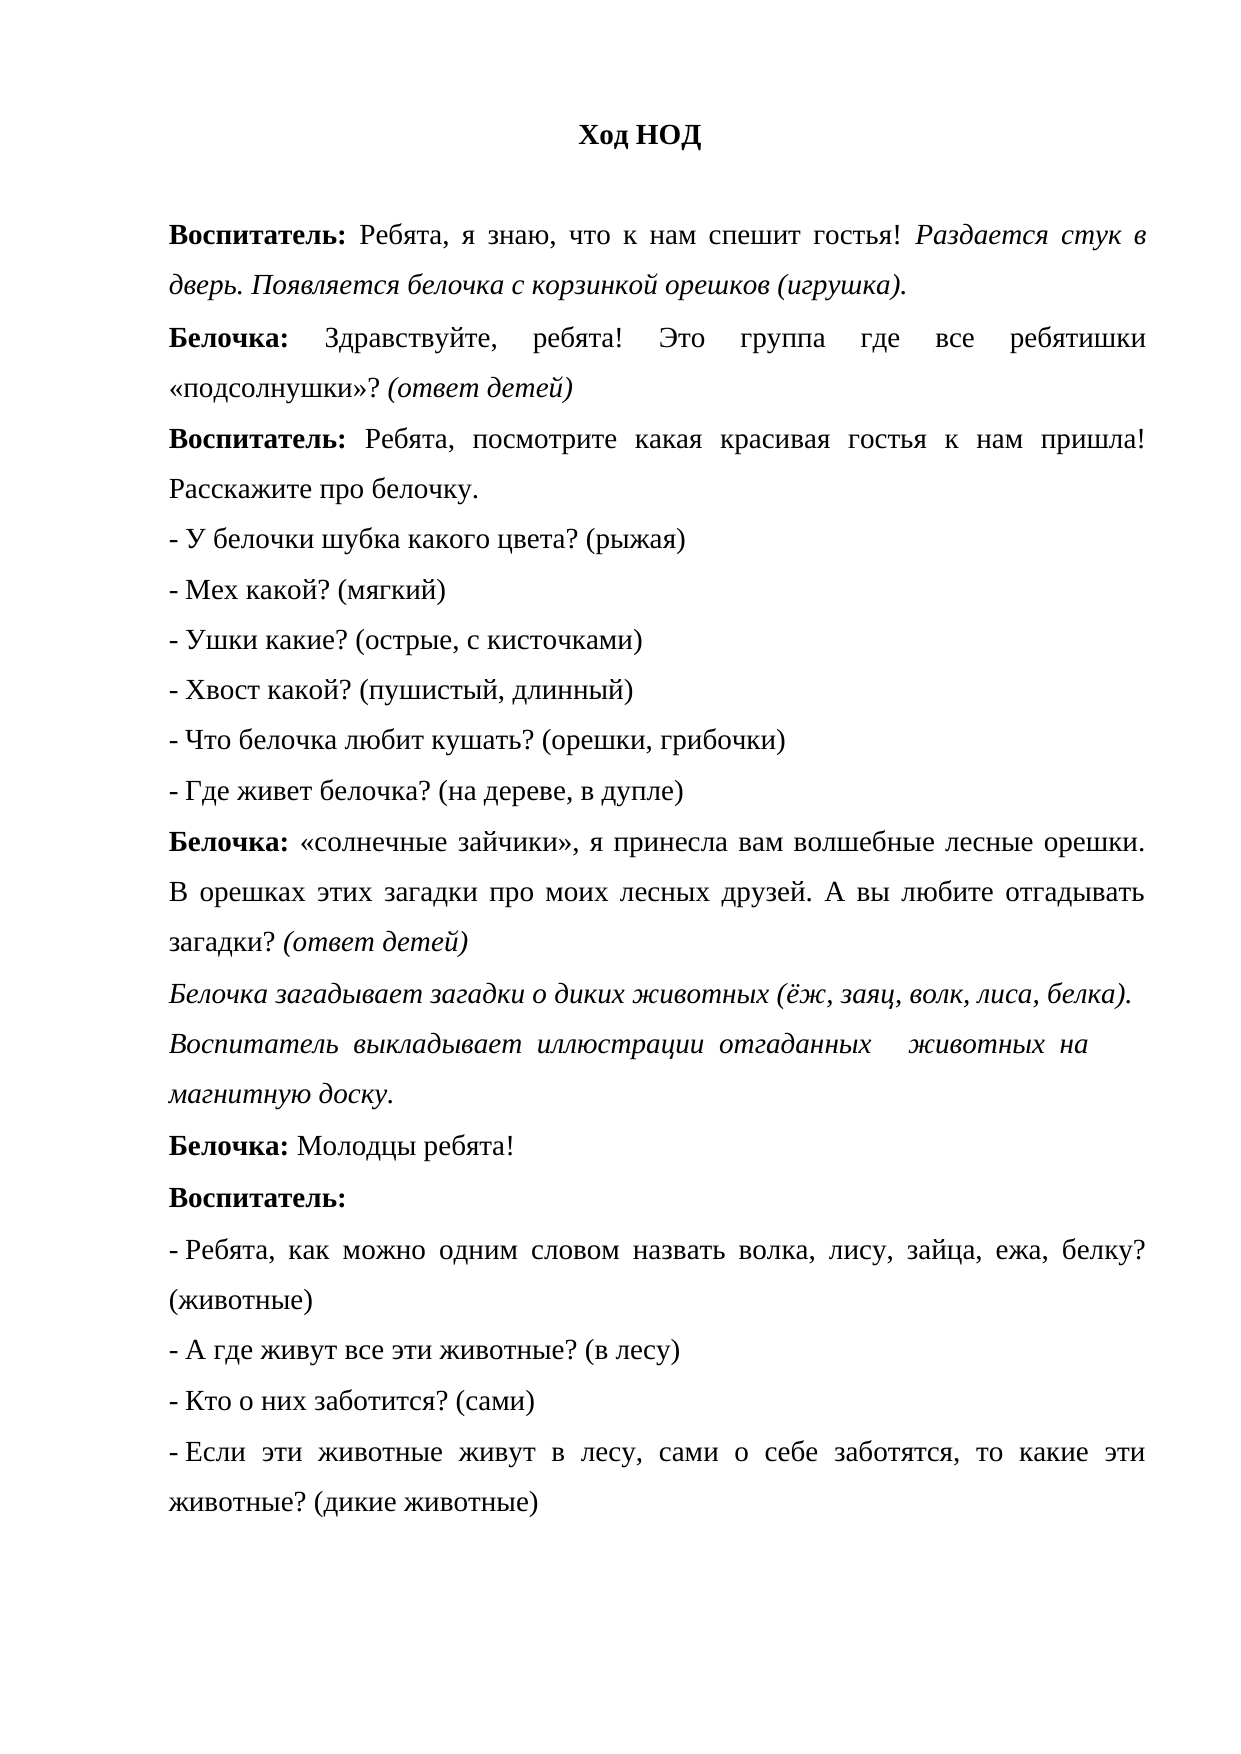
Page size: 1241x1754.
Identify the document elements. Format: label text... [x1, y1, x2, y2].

list Если эти животные живут в лесу, сами о себе заботятся, то какие эти животные? (дикие животные) [168, 1422, 1147, 1522]
list Что белочка любит кушать? (орешки, грибочки) [168, 710, 1147, 760]
list Хвост какой? (пушистый, длинный) [168, 660, 1147, 710]
list Кто о них заботится? (сами) [168, 1370, 1147, 1420]
text Воспитатель: Ребята, посмотрите какая красивая гостья к нам пришла! Расскажите про белочку. [168, 408, 1147, 508]
list А где живут все эти животные? (в лесу) [168, 1320, 1147, 1370]
list Где живет белочка? (на дереве, в дупле) [168, 760, 1147, 810]
text Белочка: Здравствуйте, ребята! Это группа где все ребятишки «подсолнушки»? (ответ детей) [168, 308, 1147, 408]
text Белочка: Молодцы ребята! [168, 1116, 1147, 1166]
list У белочки шубка какого цвета? (рыжая) [168, 509, 1147, 559]
text Воспитатель: [168, 1168, 1147, 1218]
text Воспитатель: Ребята, я знаю, что к нам спешит гостья! Раздается стук в дверь. Появляется белочка с корзинкой орешков (игрушка). [168, 204, 1147, 304]
text Белочка: «солнечные зайчики», я принесла вам волшебные лесные орешки. В орешках этих загадки про моих лесных друзей. А вы любите отгадывать загадки? (ответ детей) [168, 812, 1147, 962]
list Ушки какие? (острые, с кисточками) [168, 609, 1147, 659]
text Белочка загадывает загадки о диких животных (ёж, заяц, волк, лиса, белка). Воспитатель выкладывает иллюстрации отгаданных животных на магнитную доску. [168, 964, 1147, 1114]
list Мех какой? (мягкий) [168, 559, 1147, 609]
list Ребята, как можно одним словом назвать волка, лису, зайца, ежа, белку? (животные) [168, 1219, 1147, 1319]
text Ход НОД [578, 117, 1147, 151]
